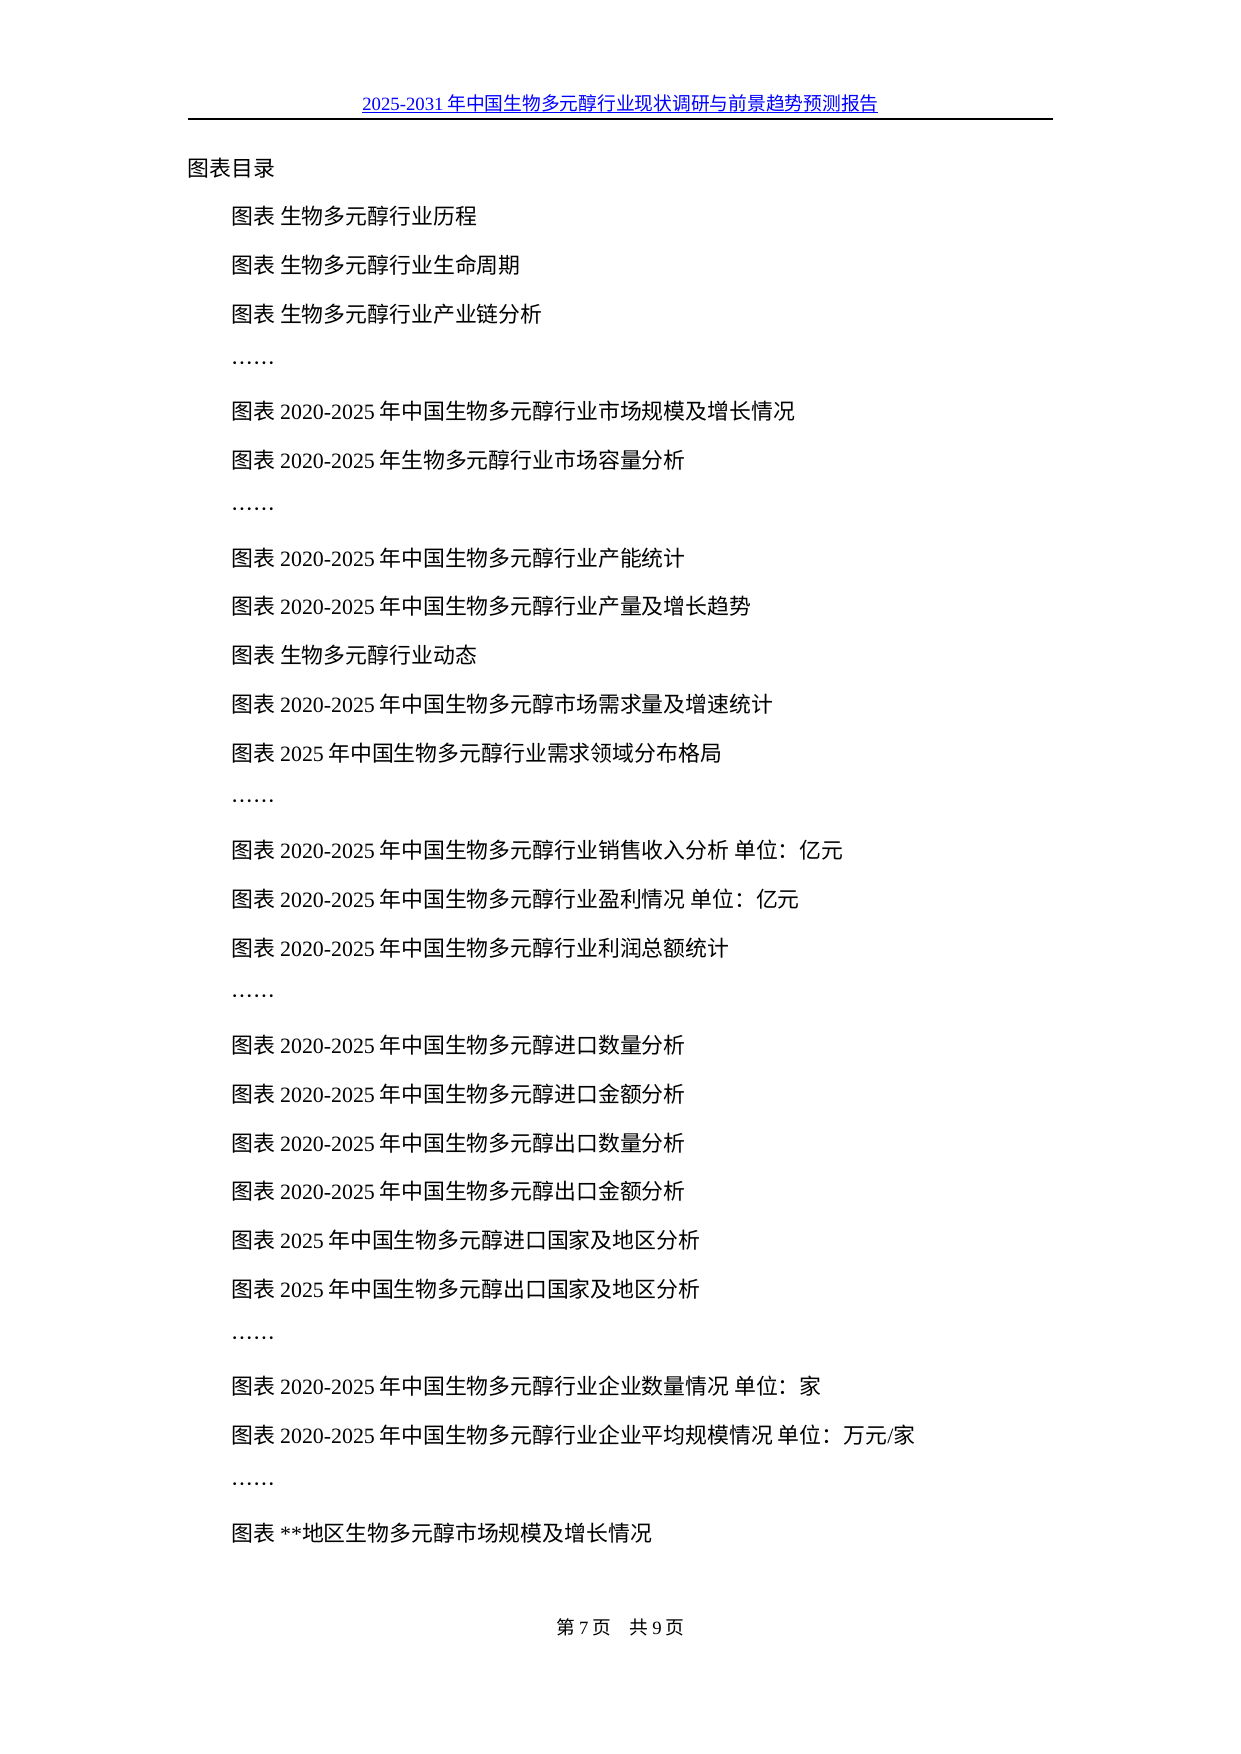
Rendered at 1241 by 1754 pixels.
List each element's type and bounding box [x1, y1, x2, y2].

text [187, 150, 1053, 1548]
